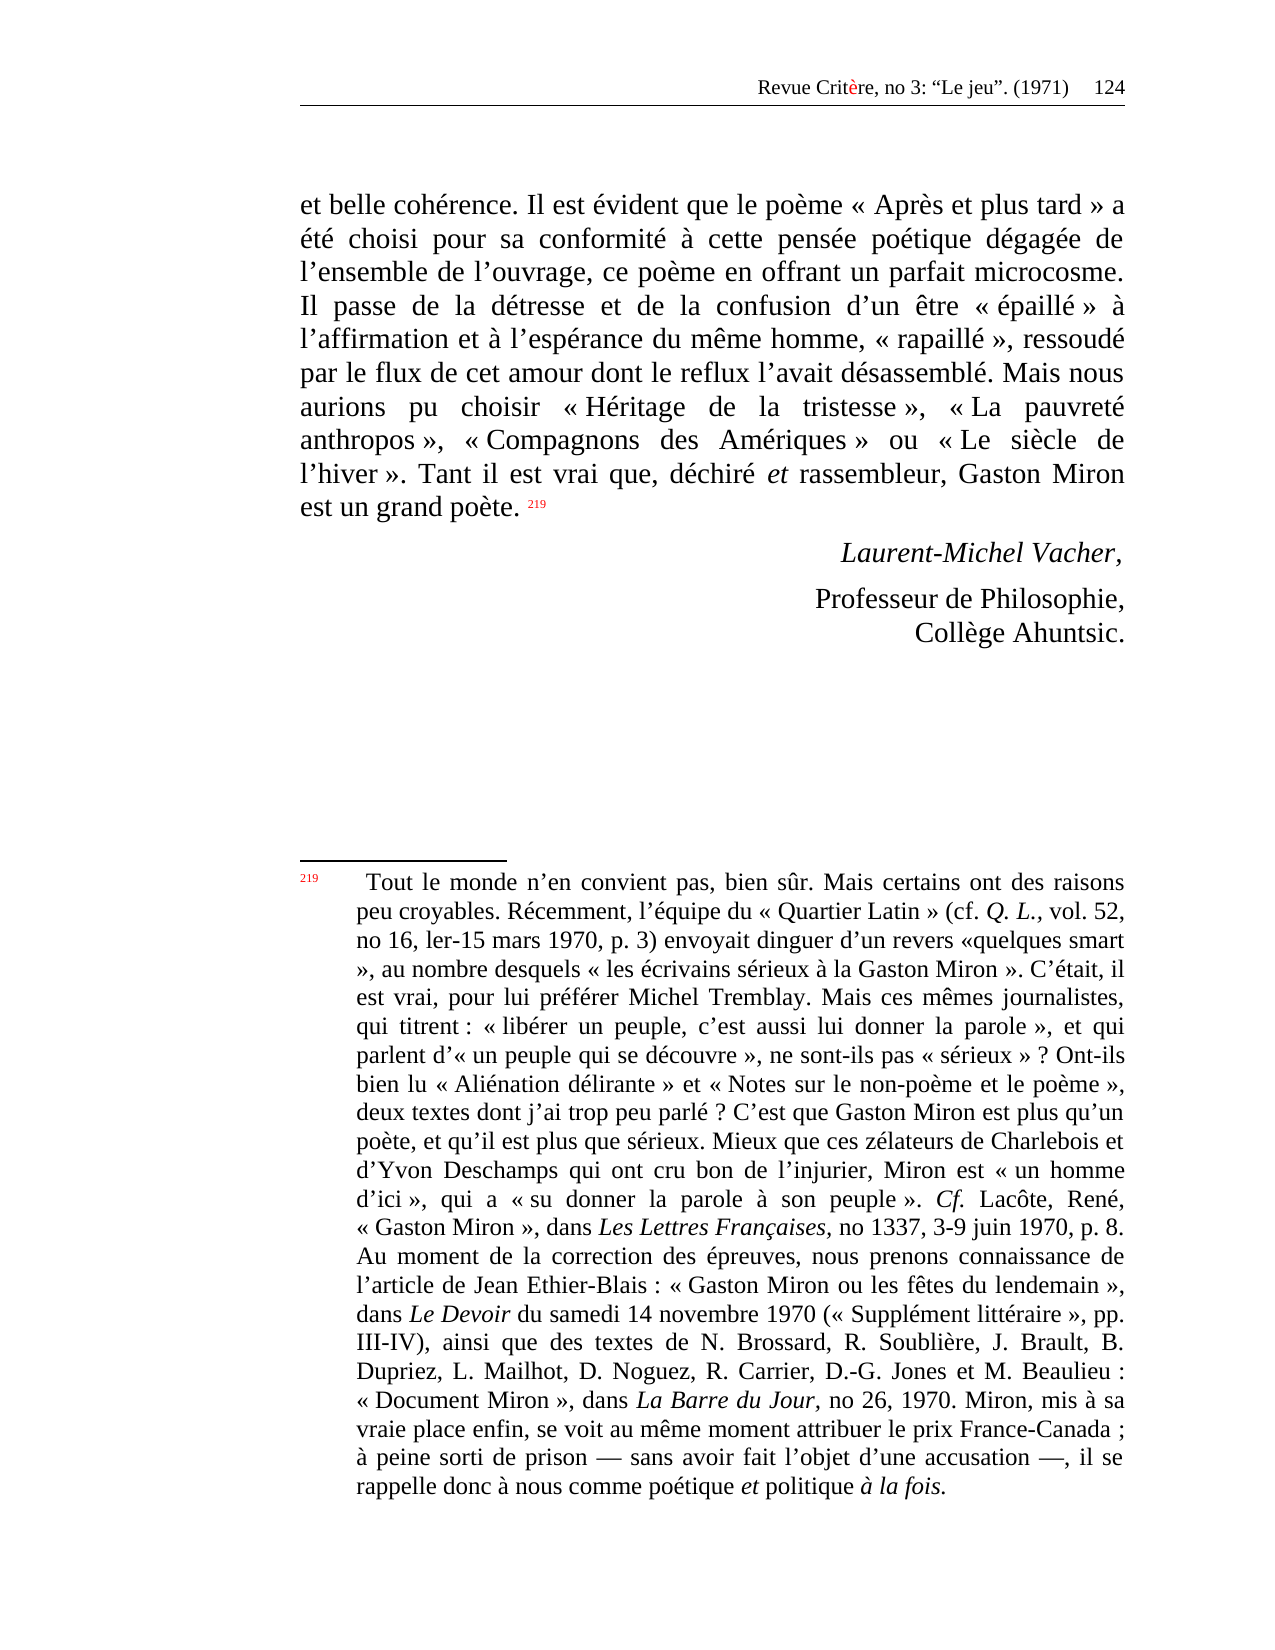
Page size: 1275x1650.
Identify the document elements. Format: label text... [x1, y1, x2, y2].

text Professeur de Philosophie, Collège Ahuntsic. [300, 581, 1125, 648]
text Laurent-Michel Vacher, [300, 535, 1125, 569]
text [300, 187, 1125, 523]
